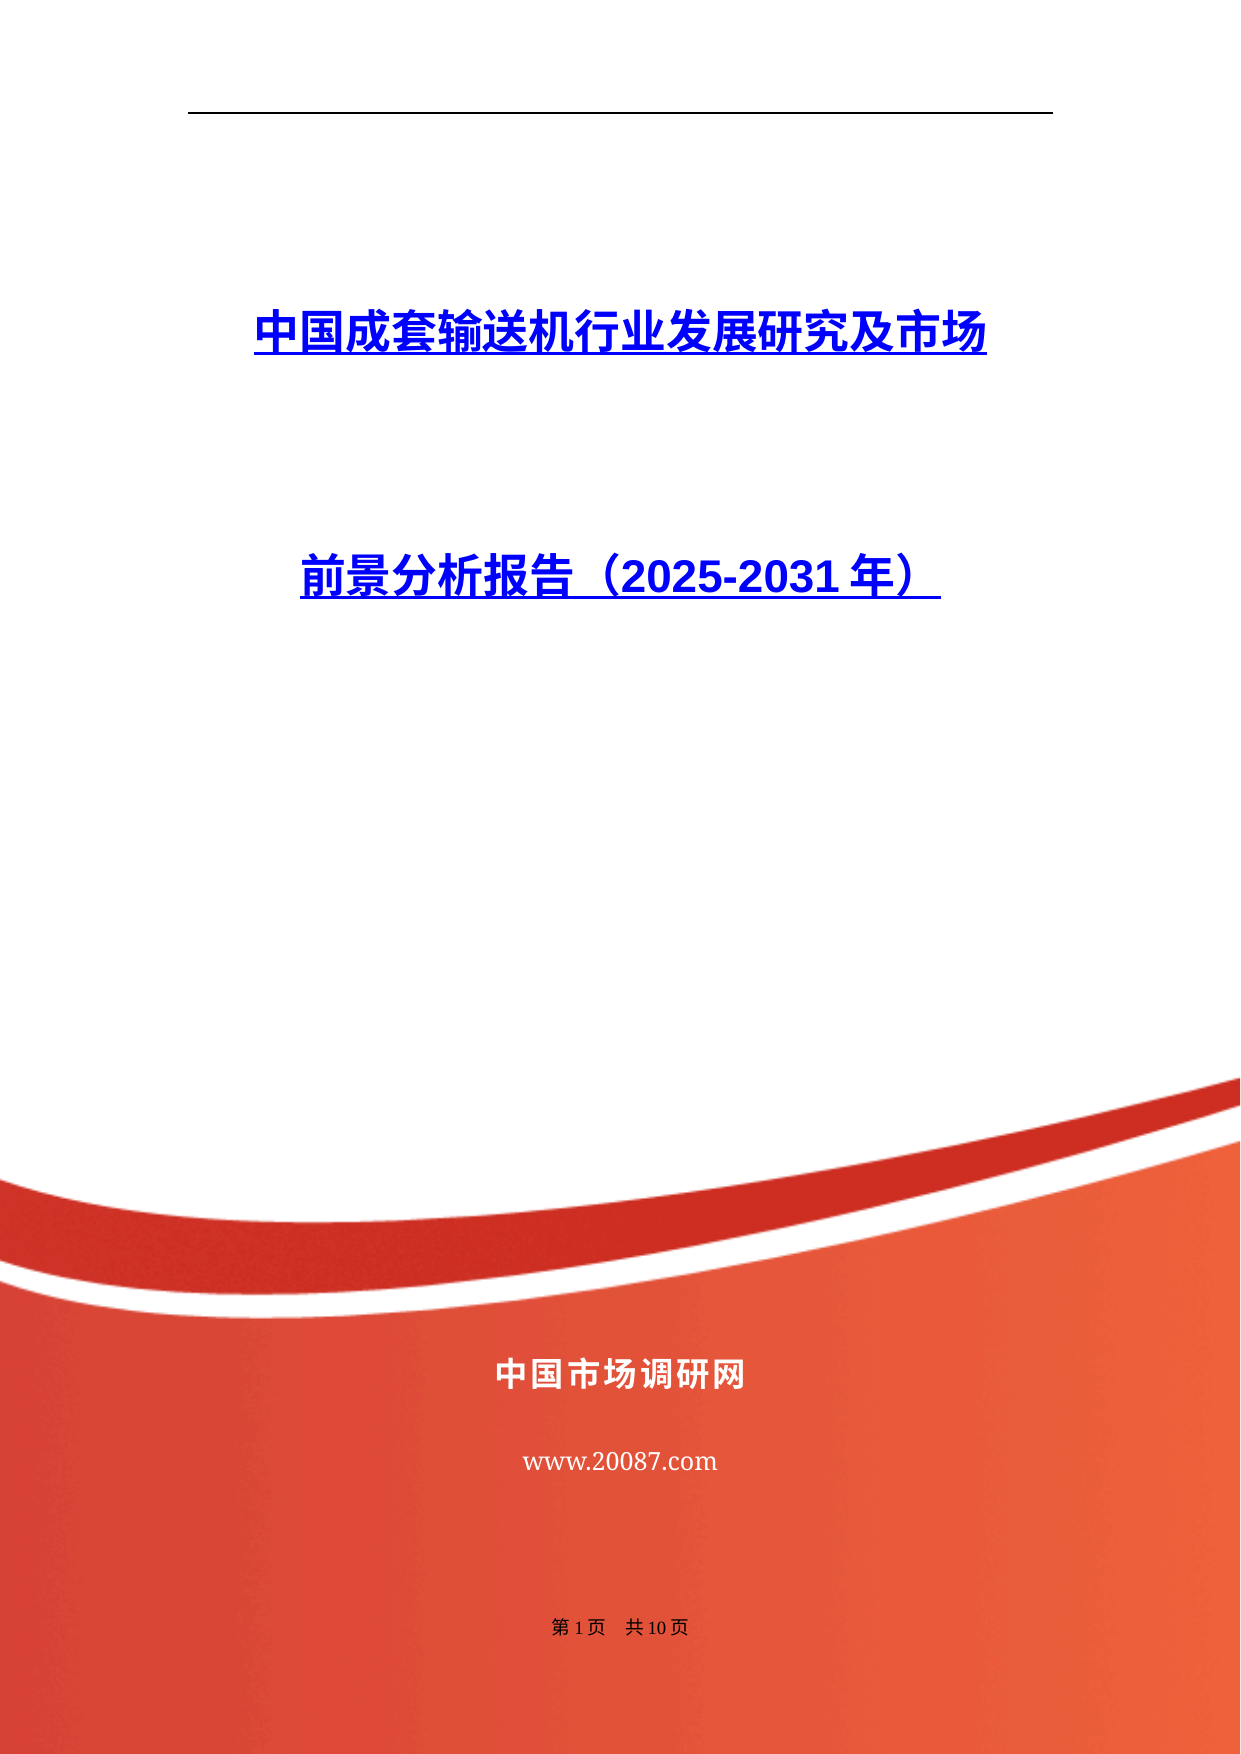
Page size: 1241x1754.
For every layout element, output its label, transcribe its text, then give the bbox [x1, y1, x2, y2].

picture [0, 1006, 1241, 1754]
table_header 中国成套输送机行业发展研究及市场前景分析报告（2025-2031年） [188, 207, 1053, 773]
text www.20087.com [187, 1428, 1053, 1493]
subtitle 中国市场调研网 [187, 1339, 1053, 1404]
